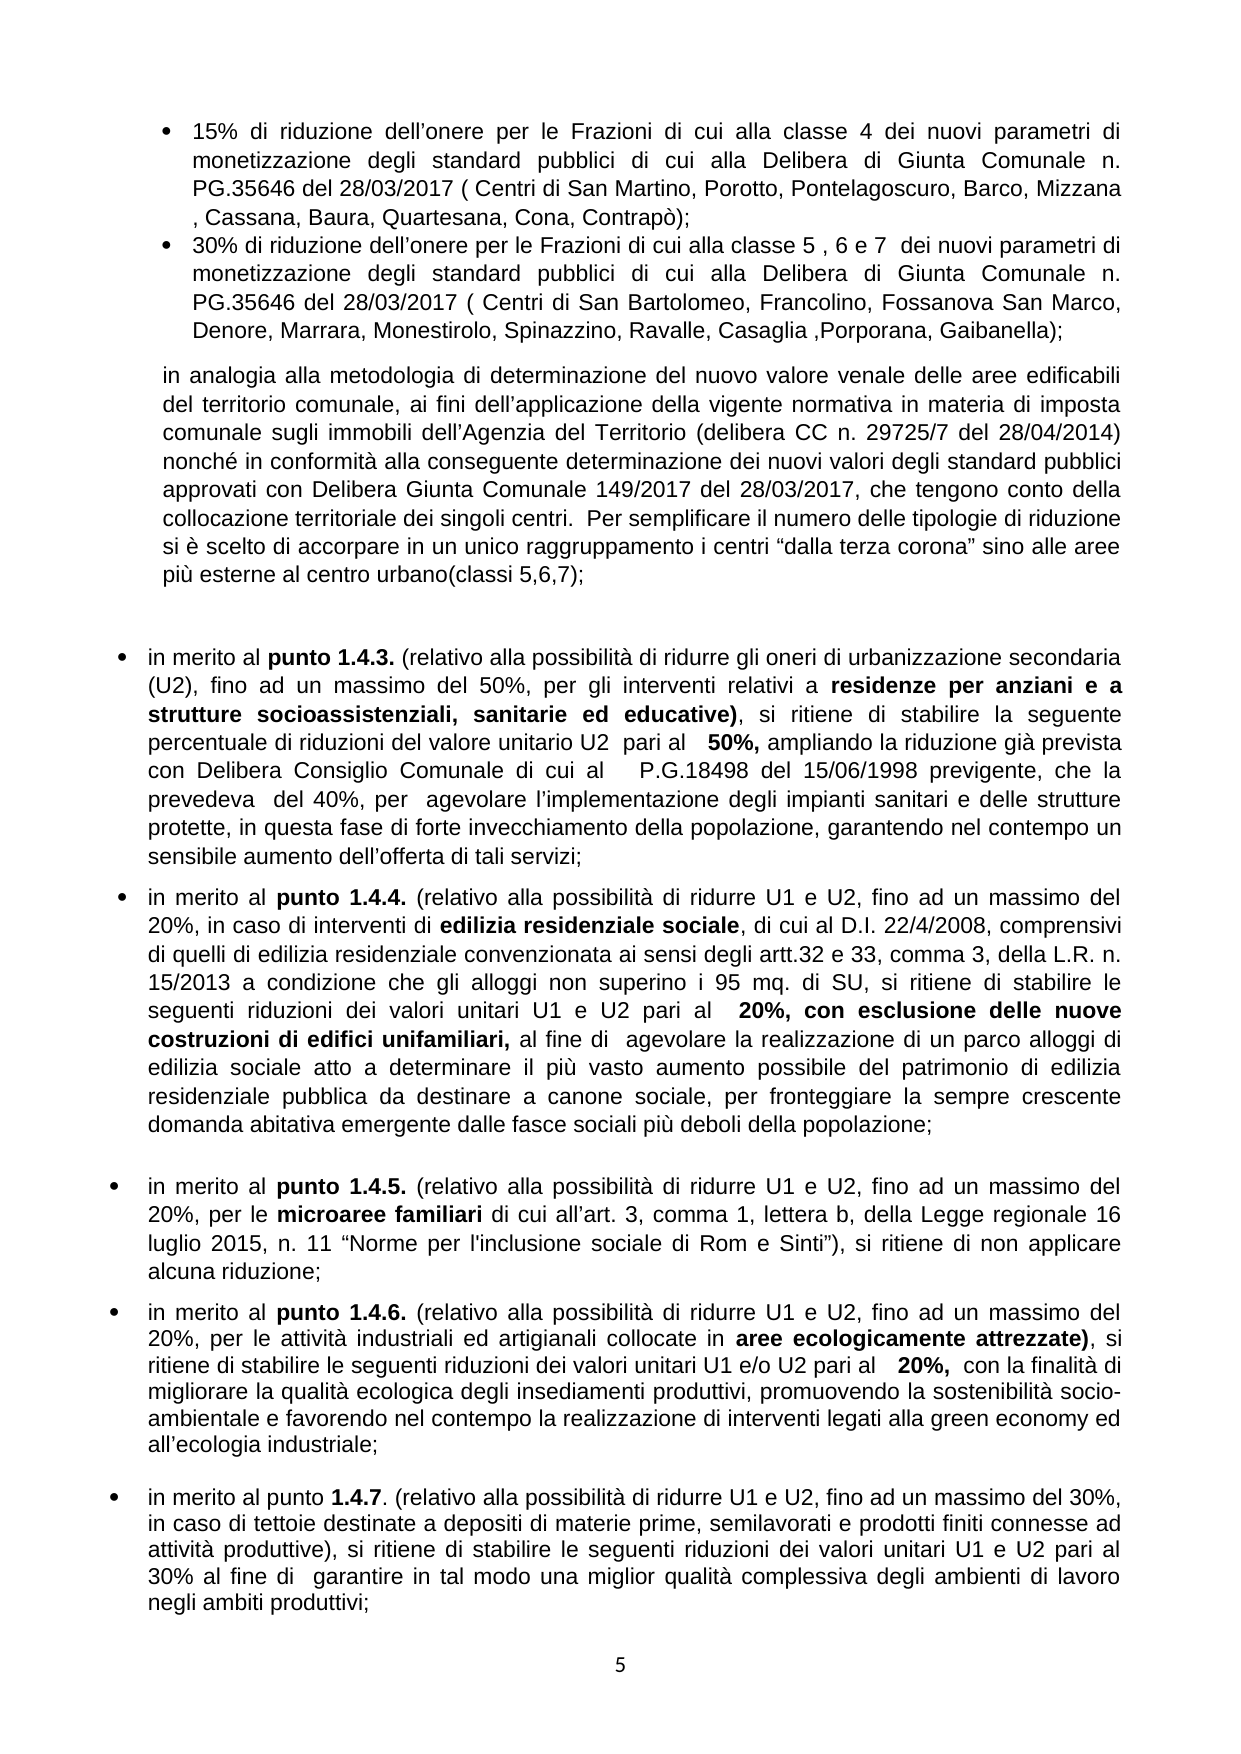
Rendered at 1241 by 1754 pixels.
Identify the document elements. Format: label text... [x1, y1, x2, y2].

list in merito al punto 1.4.5. (relativo alla possibilità di ridurre U1 e U2, fino ad un massimo del 20%, per le microaree familiari di cui all’art. 3, comma 1, lettera b, della Legge regionale 16 luglio 2015, n. 11 “Norme per l'inclusione sociale di Rom e Sinti”), si ritiene di non applicare alcuna riduzione; [110, 1173, 1122, 1284]
list 30% di riduzione dell’onere per le Frazioni di cui alla classe 5 , 6 e 7 dei nuovi parametri di monetizzazione degli standard pubblici di cui alla Delibera di Giunta Comunale n. PG.35646 del 28/03/2017 ( Centri di San Bartolomeo, Francolino, Fossanova San Marco, Denore, Marrara, Monestirolo, Spinazzino, Ravalle, Casaglia ,Porporana, Gaibanella); [162, 232, 1122, 343]
text in analogia alla metodologia di determinazione del nuovo valore venale delle aree edificabili del territorio comunale, ai fini dell’applicazione della vigente normativa in materia di imposta comunale sugli immobili dell’Agenzia del Territorio (delibera CC n. 29725/7 del 28/04/2014) nonché in conformità alla conseguente determinazione dei nuovi valori degli standard pubblici approvati con Delibera Giunta Comunale 149/2017 del 28/03/2017, che tengono conto della collocazione territoriale dei singoli centri. Per semplificare il numero delle tipologie di riduzione si è scelto di accorpare in un unico raggruppamento i centri “dalla terza corona” sino alle aree più esterne al centro urbano(classi 5,6,7); [162, 362, 1122, 588]
list in merito al punto 1.4.3. (relativo alla possibilità di ridurre gli oneri di urbanizzazione secondaria (U2), fino ad un massimo del 50%, per gli interventi relativi a residenze per anziani e a strutture socioassistenziali, sanitarie ed educative), si ritiene di stabilire la seguente percentuale di riduzioni del valore unitario U2 pari al 50%, ampliando la riduzione già prevista con Delibera Consiglio Comunale di cui al P.G.18498 del 15/06/1998 previgente, che la prevedeva del 40%, per agevolare l’implementazione degli impianti sanitari e delle strutture protette, in questa fase di forte invecchiamento della popolazione, garantendo nel contempo un sensibile aumento dell’offerta di tali servizi; [118, 644, 1122, 869]
list in merito al punto 1.4.4. (relativo alla possibilità di ridurre U1 e U2, fino ad un massimo del 20%, in caso di interventi di edilizia residenziale sociale, di cui al D.I. 22/4/2008, comprensivi di quelli di edilizia residenziale convenzionata ai sensi degli artt.32 e 33, comma 3, della L.R. n. 15/2013 a condizione che gli alloggi non superino i 95 mq. di SU, si ritiene di stabilire le seguenti riduzioni dei valori unitari U1 e U2 pari al 20%, con esclusione delle nuove costruzioni di edifici unifamiliari, al fine di agevolare la realizzazione di un parco alloggi di edilizia sociale atto a determinare il più vasto aumento possibile del patrimonio di edilizia residenziale pubblica da destinare a canone sociale, per fronteggiare la sempre crescente domanda abitativa emergente dalle fasce sociali più deboli della popolazione; [118, 884, 1122, 1138]
list 15% di riduzione dell’onere per le Frazioni di cui alla classe 4 dei nuovi parametri di monetizzazione degli standard pubblici di cui alla Delibera di Giunta Comunale n. PG.35646 del 28/03/2017 ( Centri di San Martino, Porotto, Pontelagoscuro, Barco, Mizzana , Cassana, Baura, Quartesana, Cona, Contrapò); [162, 118, 1122, 230]
list in merito al punto 1.4.6. (relativo alla possibilità di ridurre U1 e U2, fino ad un massimo del 20%, per le attività industriali ed artigianali collocate in aree ecologicamente attrezzate), si ritiene di stabilire le seguenti riduzioni dei valori unitari U1 e/o U2 pari al 20%, con la finalità di migliorare la qualità ecologica degli insediamenti produttivi, promuovendo la sostenibilità socio-ambientale e favorendo nel contempo la realizzazione di interventi legati alla green economy ed all’ecologia industriale; [110, 1299, 1122, 1457]
list in merito al punto 1.4.7. (relativo alla possibilità di ridurre U1 e U2, fino ad un massimo del 30%, in caso di tettoie destinate a depositi di materie prime, semilavorati e prodotti finiti connesse ad attività produttive), si ritiene di stabilire le seguenti riduzioni dei valori unitari U1 e U2 pari al 30% al fine di garantire in tal modo una miglior qualità complessiva degli ambienti di lavoro negli ambiti produttivi; [110, 1483, 1122, 1615]
